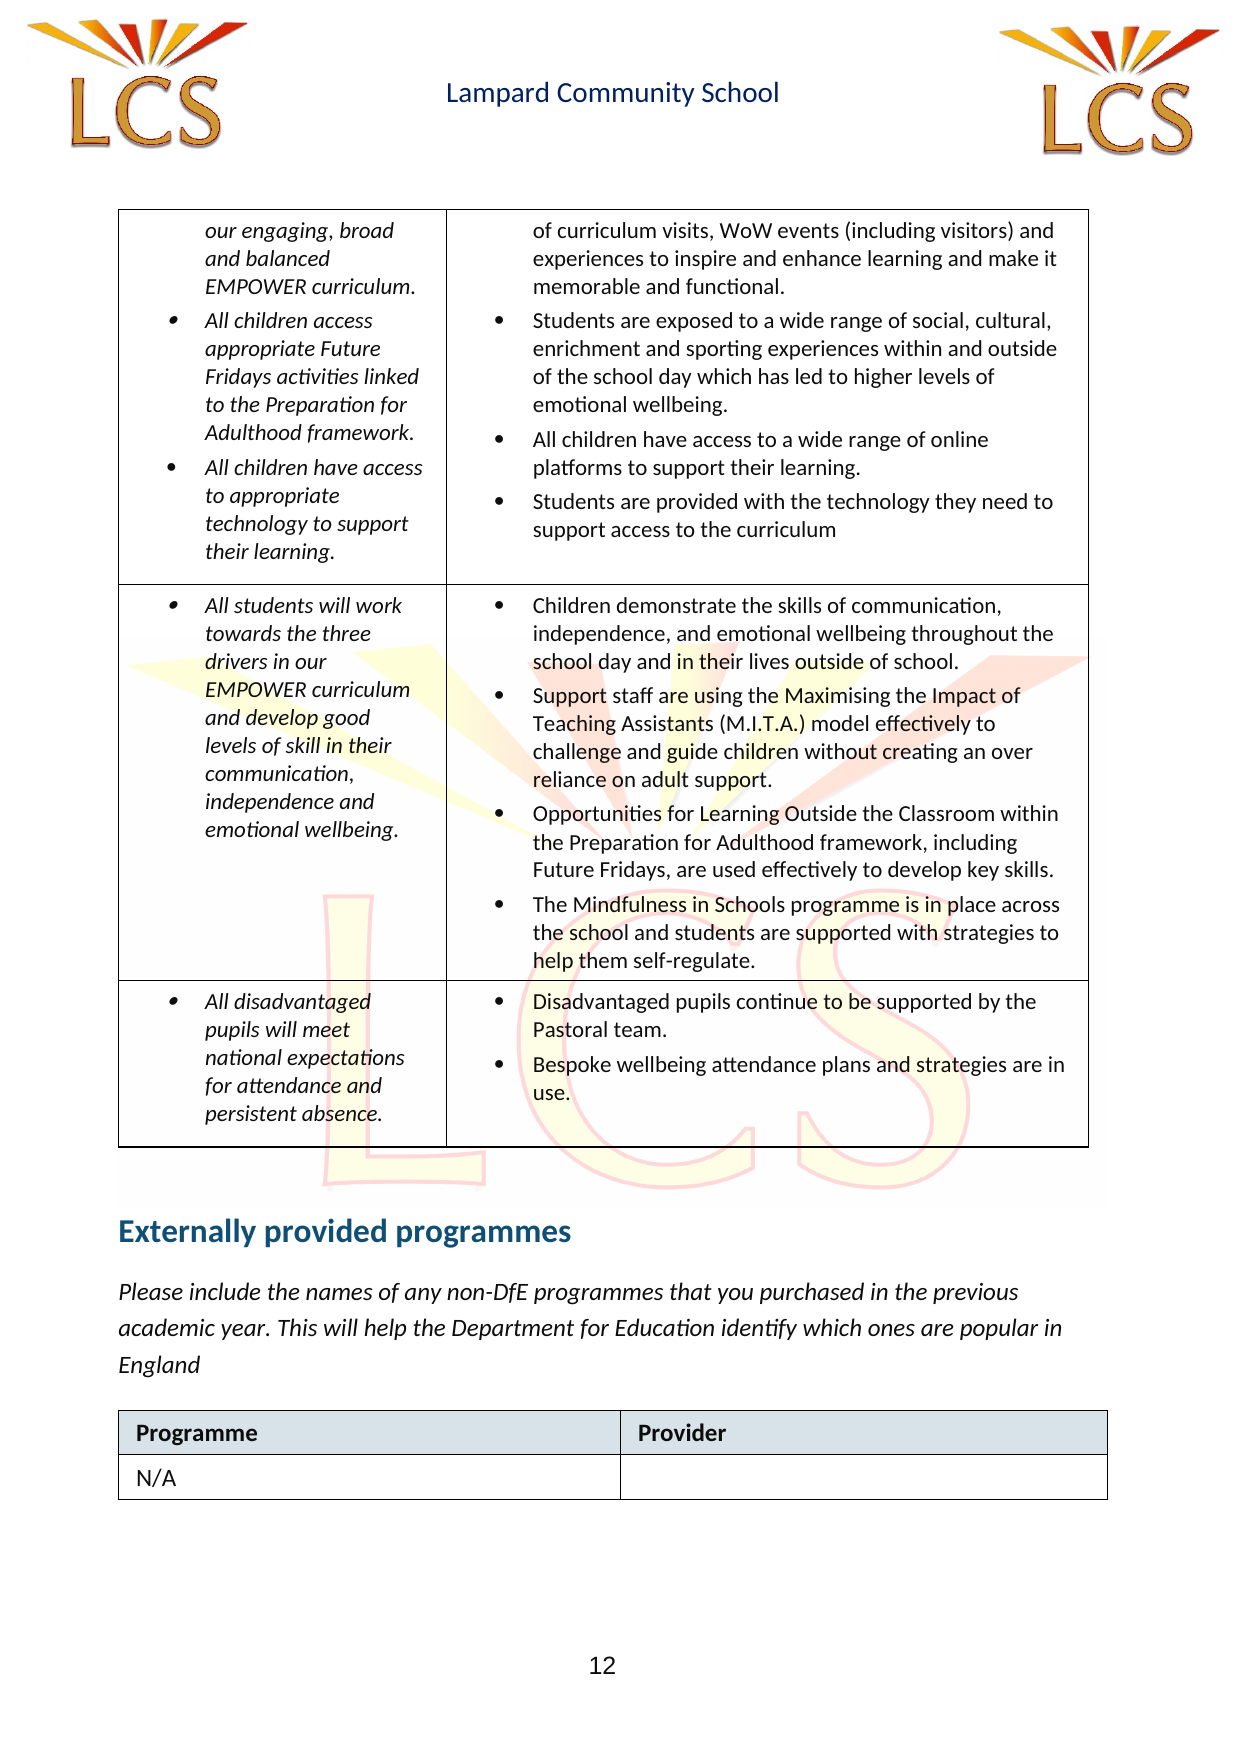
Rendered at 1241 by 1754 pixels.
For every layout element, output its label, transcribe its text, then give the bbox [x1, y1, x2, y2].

table_cell Disadvantaged pupils continue to be supported by the Pastoral team. Bespoke wellbeing attendance plans and strategies are in use. [447, 981, 1088, 1146]
table_cell [621, 1455, 1107, 1498]
table_cell Children demonstrate the skills of communication, independence, and emotional wellbeing throughout the school day and in their lives outside of school. Support staff are using the Maximising the Impact of Teaching Assistants (M.I.T.A.) model effectively to challenge and guide children without creating an over reliance on adult support. Opportunities for Learning Outside the Classroom within the Preparation for Adulthood framework, including Future Fridays, are used effectively to develop key skills. The Mindfulness in Schools programme is in place across the school and students are supported with strategies to help them self-regulate. [447, 585, 1088, 980]
table_cell All students will work towards the three drivers in our EMPOWER curriculum and develop good levels of skill in their communication, independence and emotional wellbeing. [119, 585, 446, 980]
table_header Provider [621, 1411, 1107, 1454]
text Please include the names of any non-DfE programmes that you purchased in the previous academic year. This will help the Department for Education identify which ones are popular in England [118, 1276, 1107, 1379]
table_cell N/A [119, 1455, 620, 1498]
table_cell All disadvantaged pupils will meet national expectations for attendance and persistent absence. [119, 981, 446, 1146]
subtitle Externally provided programmes [118, 1210, 1107, 1251]
picture [997, 25, 1223, 156]
picture [26, 18, 251, 149]
table_header Programme [119, 1411, 620, 1454]
